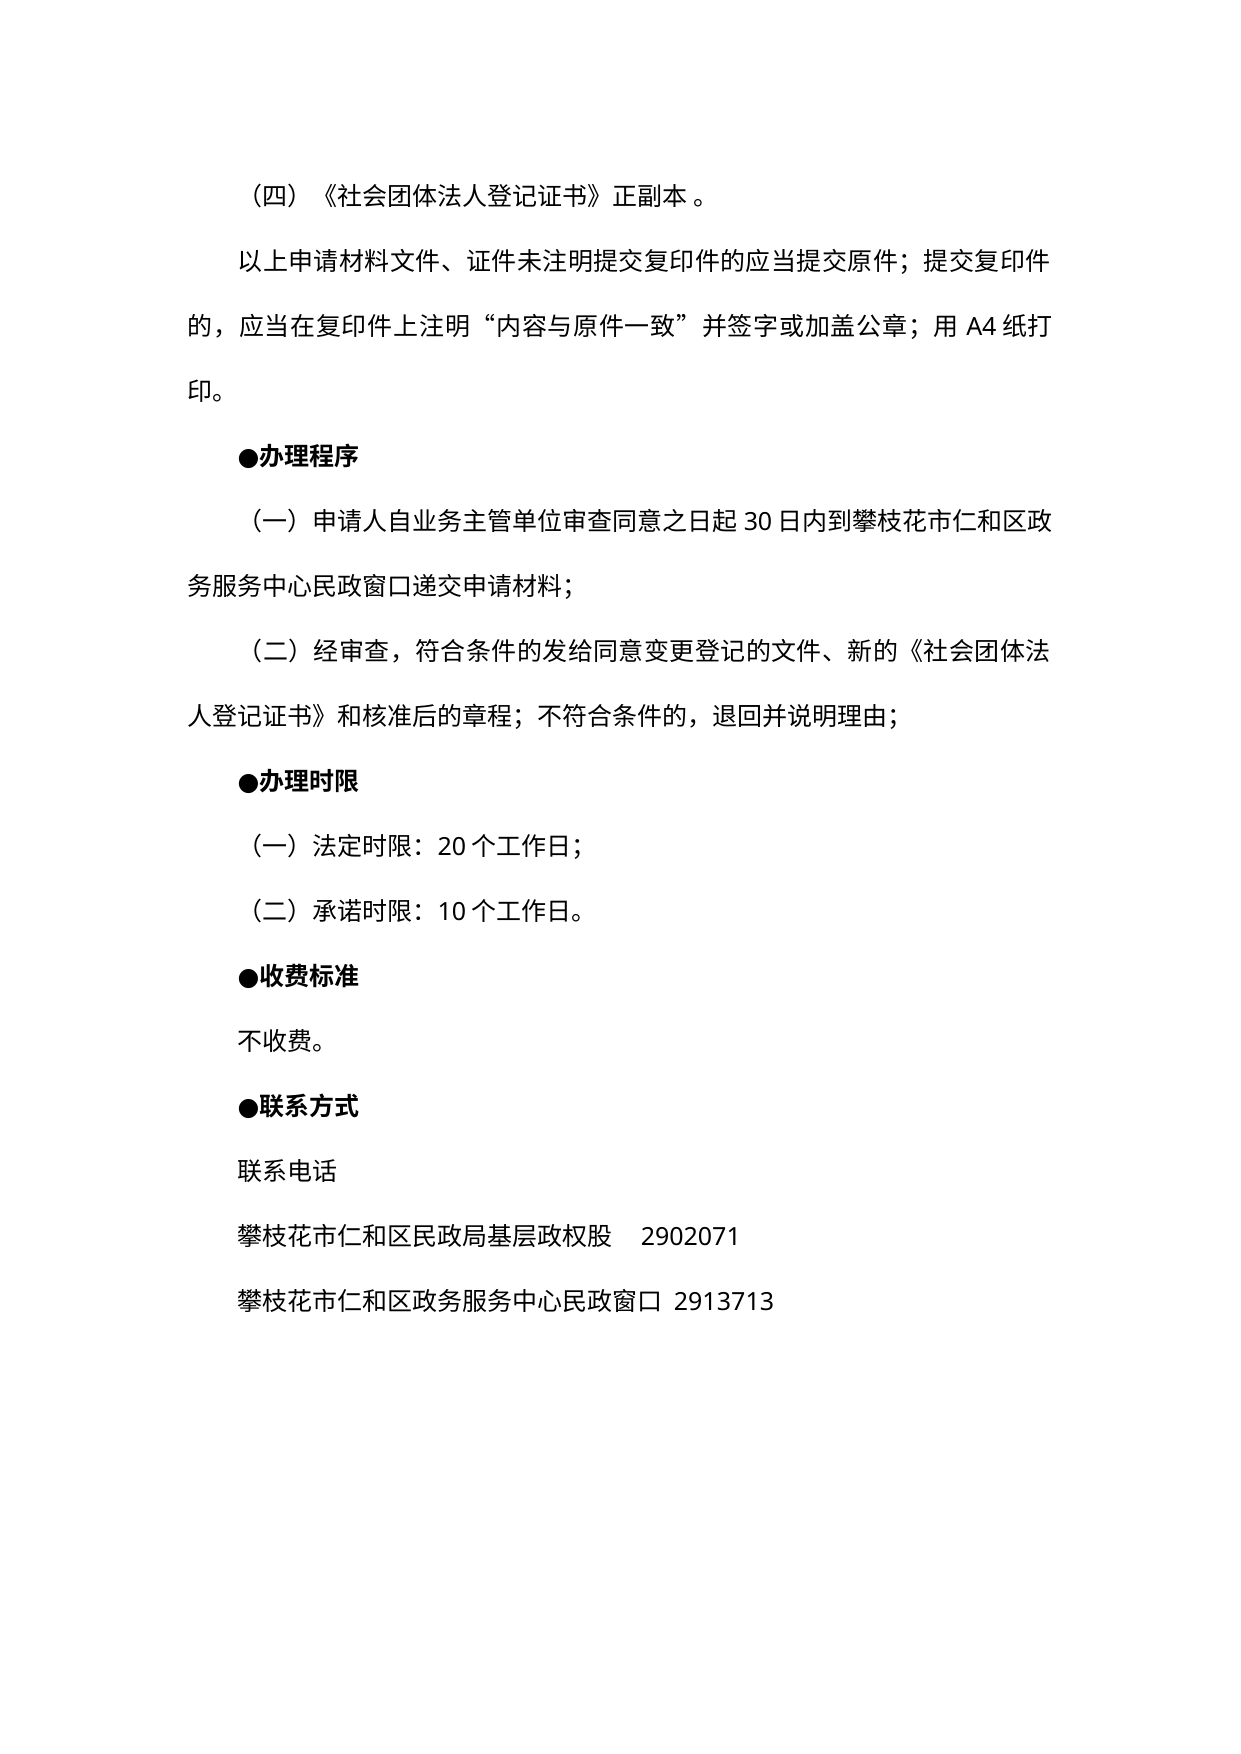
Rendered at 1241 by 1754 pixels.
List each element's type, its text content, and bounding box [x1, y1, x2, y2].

text ●联系方式 [187, 1072, 1053, 1137]
text （二）承诺时限：10个工作日。 [187, 877, 1053, 942]
text （四）《社会团体法人登记证书》正副本 。 [187, 162, 1053, 227]
text 攀枝花市仁和区政务服务中心民政窗口 2913713 [187, 1267, 1053, 1332]
text 攀枝花市仁和区民政局基层政权股 2902071 [187, 1202, 1053, 1267]
text （一）法定时限：20个工作日； [187, 812, 1053, 877]
text ●办理时限 [187, 747, 1053, 812]
text 不收费。 [187, 1007, 1053, 1072]
text 以上申请材料文件、证件未注明提交复印件的应当提交原件；提交复印件的，应当在复印件上注明“内容与原件一致”并签字或加盖公章；用A4纸打印。 [187, 227, 1053, 422]
text 联系电话 [187, 1137, 1053, 1202]
text （二）经审查，符合条件的发给同意变更登记的文件、新的《社会团体法人登记证书》和核准后的章程；不符合条件的，退回并说明理由； [187, 617, 1053, 747]
text （一）申请人自业务主管单位审查同意之日起30日内到攀枝花市仁和区政务服务中心民政窗口递交申请材料； [187, 487, 1053, 617]
text ●办理程序 [187, 422, 1053, 487]
text ●收费标准 [187, 942, 1053, 1007]
